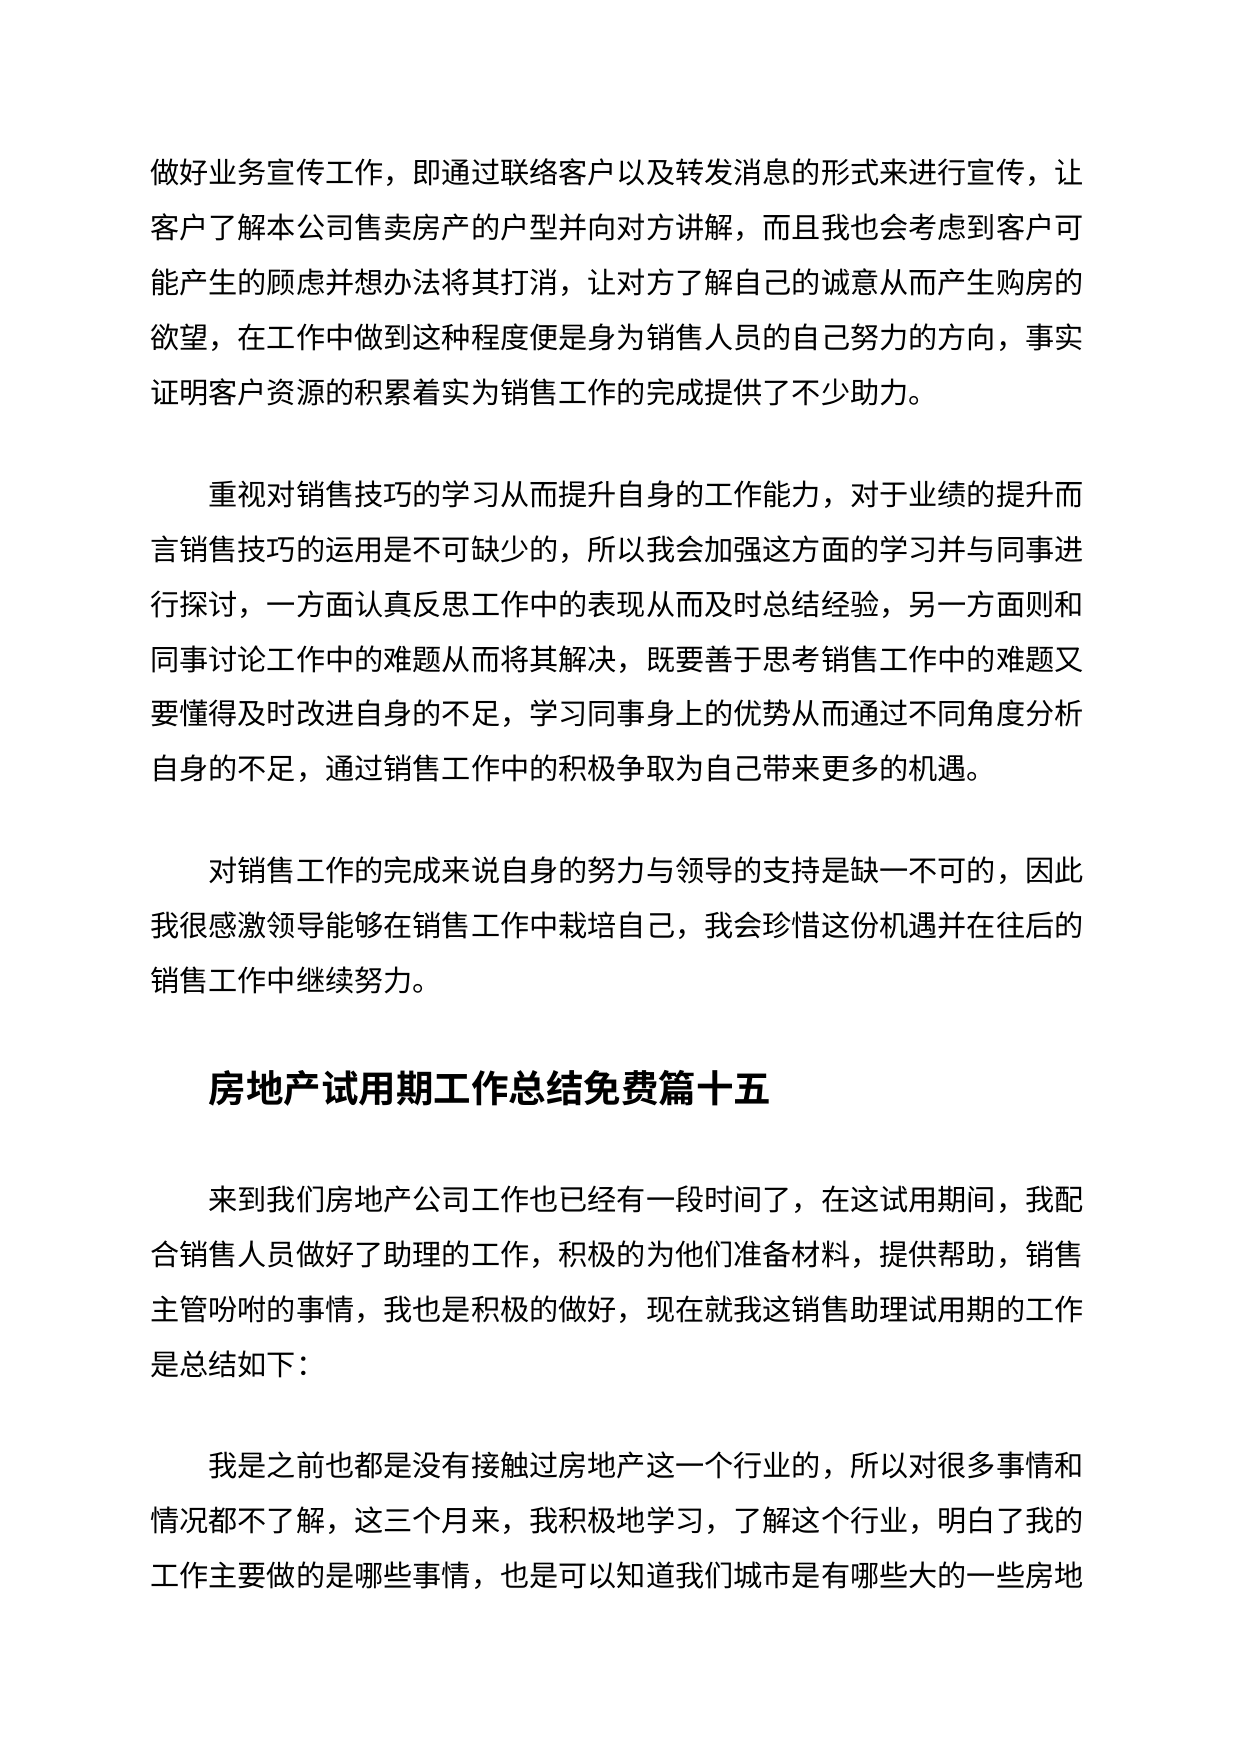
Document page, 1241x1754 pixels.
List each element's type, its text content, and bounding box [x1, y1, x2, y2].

text 房地产试用期工作总结免费篇十五 [150, 1059, 1090, 1113]
text 重视对销售技巧的学习从而提升自身的工作能力，对于业绩的提升而言销售技巧的运用是不可缺少的，所以我会加强这方面的学习并与同事进行探讨，一方面认真反思工作中的表现从而及时总结经验，另一方面则和同事讨论工作中的难题从而将其解决，既要善于思考销售工作中的难题又要懂得及时改进自身的不足，学习同事身上的优势从而通过不同角度分析自身的不足，通过销售工作中的积极争取为自己带来更多的机遇。 [150, 471, 1090, 788]
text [150, 150, 1090, 412]
text 来到我们房地产公司工作也已经有一段时间了，在这试用期间，我配合销售人员做好了助理的工作，积极的为他们准备材料，提供帮助，销售主管吩咐的事情，我也是积极的做好，现在就我这销售助理试用期的工作是总结如下： [150, 1177, 1090, 1383]
text 对销售工作的完成来说自身的努力与领导的支持是缺一不可的，因此我很感激领导能够在销售工作中栽培自己，我会珍惜这份机遇并在往后的销售工作中继续努力。 [150, 848, 1090, 1000]
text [150, 1443, 1090, 1595]
